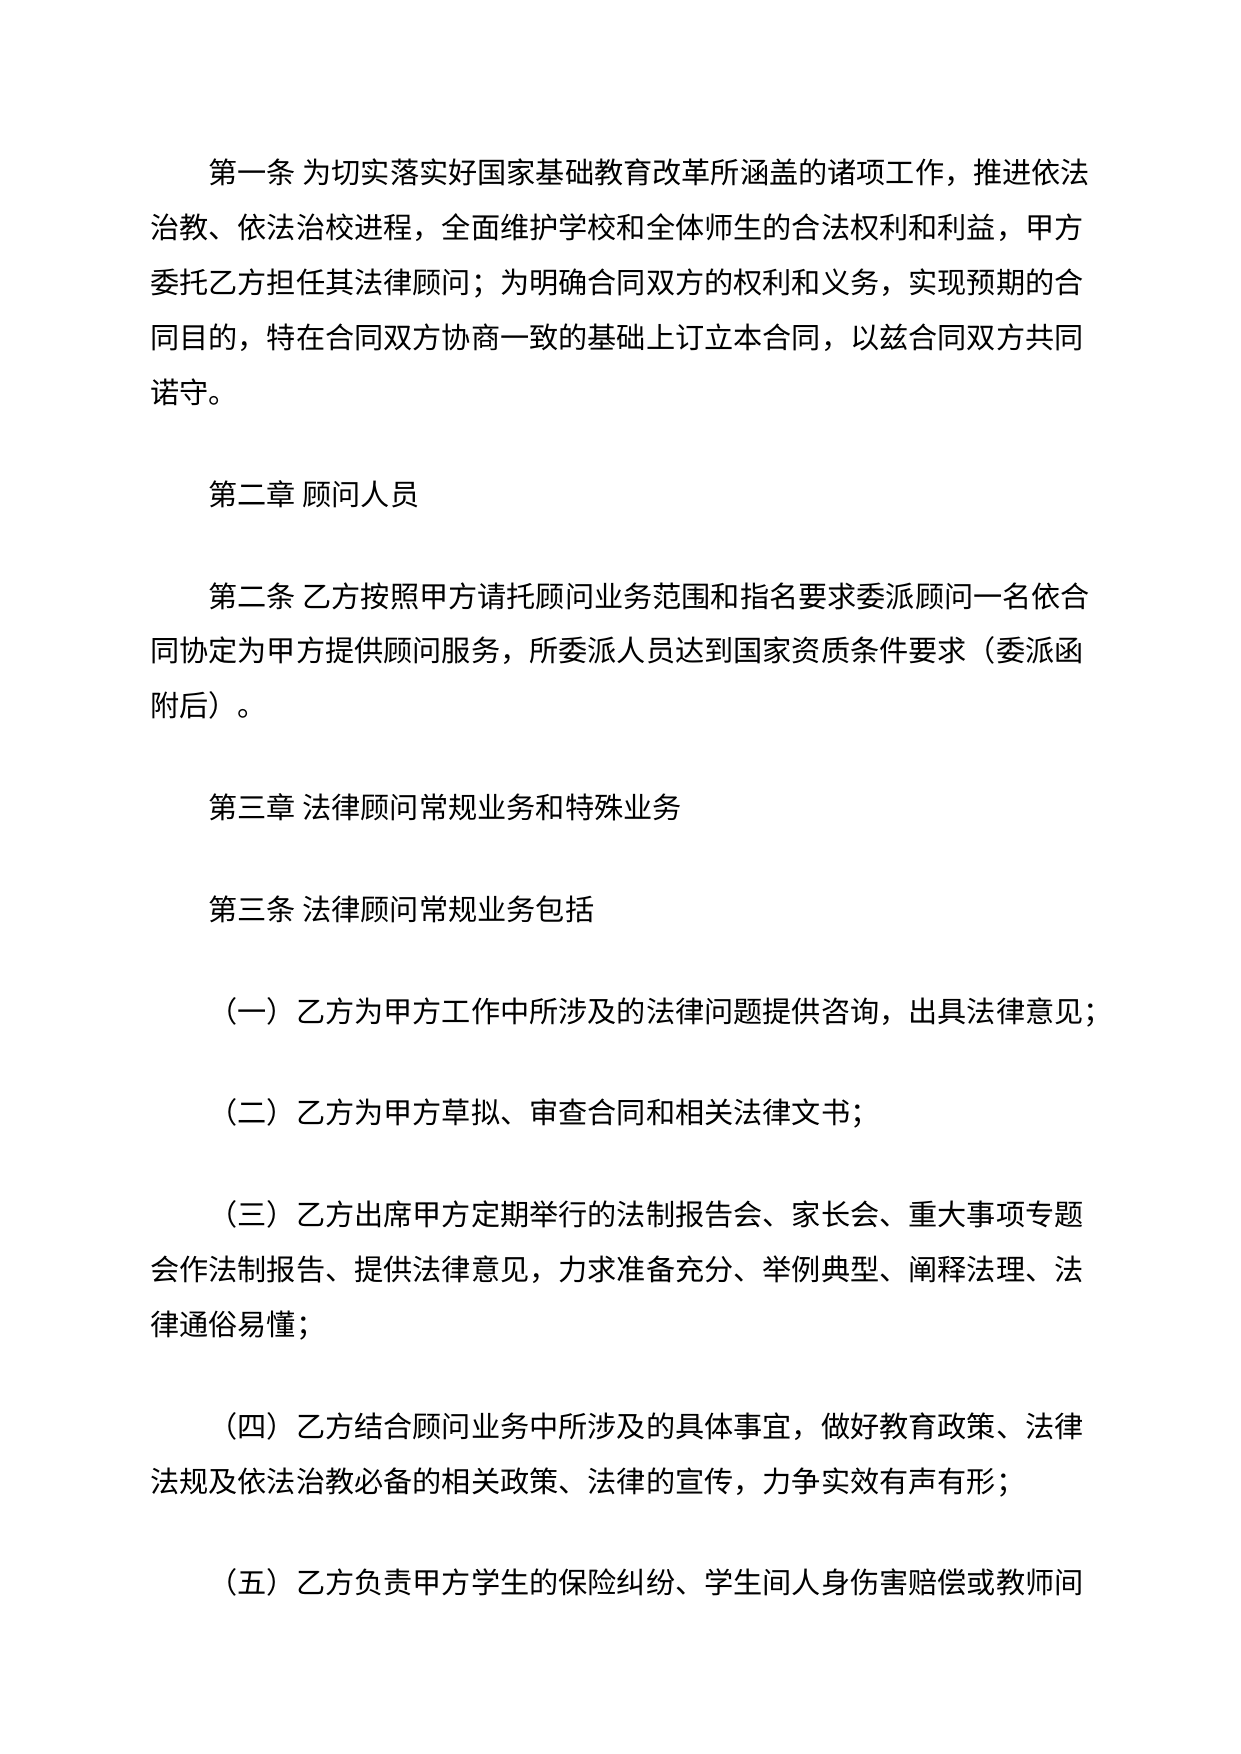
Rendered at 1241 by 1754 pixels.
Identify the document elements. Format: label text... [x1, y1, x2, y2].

text （二）乙方为甲方草拟、审查合同和相关法律文书； [150, 1090, 1090, 1132]
text 第三条 法律顾问常规业务包括 [150, 886, 1090, 929]
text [150, 1560, 1090, 1602]
text （四）乙方结合顾问业务中所涉及的具体事宜，做好教育政策、法律法规及依法治教必备的相关政策、法律的宣传，力争实效有声有形； [150, 1403, 1090, 1501]
text （三）乙方出席甲方定期举行的法制报告会、家长会、重大事项专题会作法制报告、提供法律意见，力求准备充分、举例典型、阐释法理、法律通俗易懂； [150, 1192, 1090, 1344]
text 第二章 顾问人员 [150, 471, 1090, 514]
text 第二条 乙方按照甲方请托顾问业务范围和指名要求委派顾问一名依合同协定为甲方提供顾问服务，所委派人员达到国家资质条件要求（委派函附后）。 [150, 573, 1090, 725]
text （一）乙方为甲方工作中所涉及的法律问题提供咨询，出具法律意见； [150, 988, 1090, 1031]
text 第一条 为切实落实好国家基础教育改革所涵盖的诸项工作，推进依法治教、依法治校进程，全面维护学校和全体师生的合法权利和利益，甲方委托乙方担任其法律顾问；为明确合同双方的权利和义务，实现预期的合同目的，特在合同双方协商一致的基础上订立本合同，以兹合同双方共同诺守。 [150, 150, 1090, 412]
text 第三章 法律顾问常规业务和特殊业务 [150, 785, 1090, 827]
